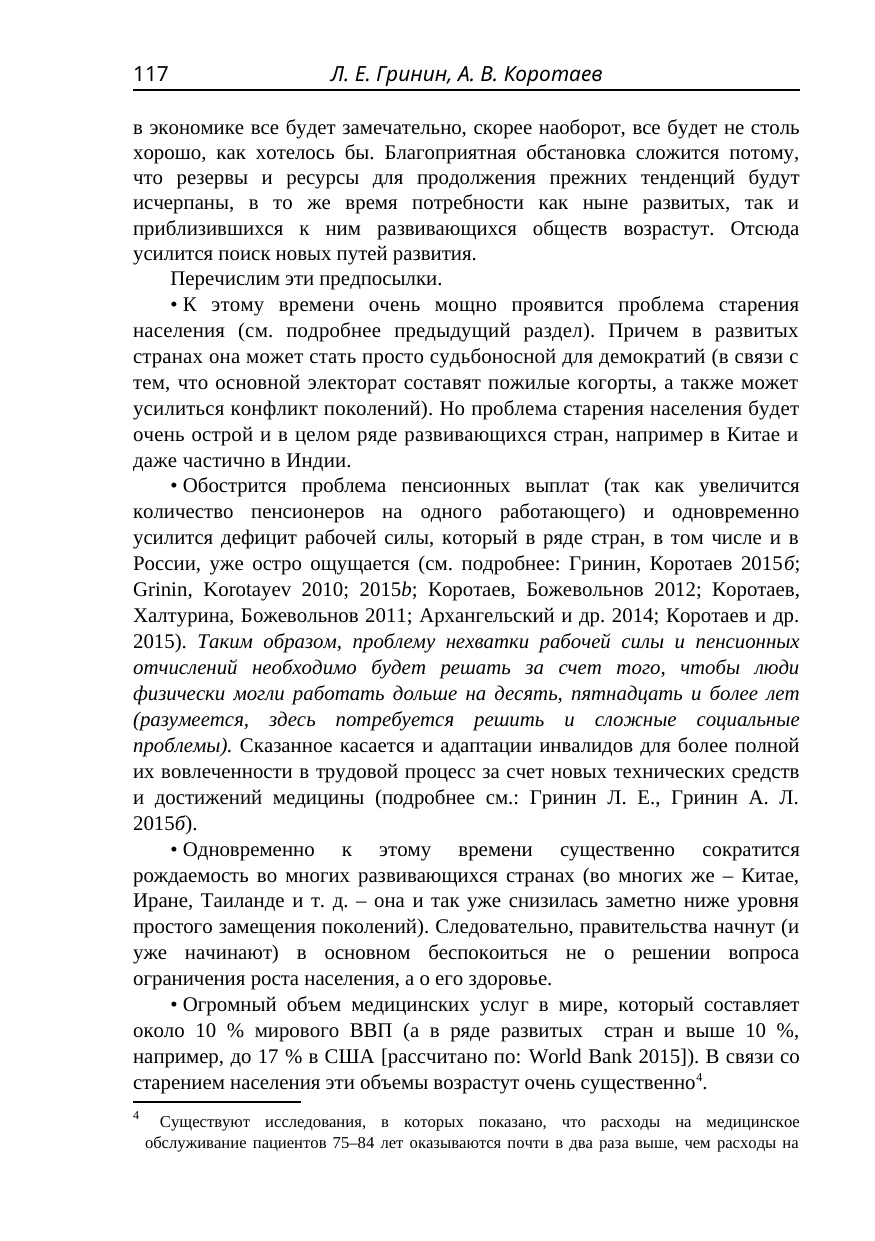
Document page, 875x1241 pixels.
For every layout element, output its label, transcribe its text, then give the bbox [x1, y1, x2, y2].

text • Огромный объем медицинских услуг в мире, который составляет около 10 % мирового ВВП (а в ряде развитых стран и выше 10 %, например, до 17 % в США [рассчитано по: World Bank 2015]). В связи со старением населения эти объемы возрастут очень существенно. [133, 992, 800, 1094]
text Перечислим эти предпосылки. [133, 266, 800, 290]
text • Одновременно к этому времени существенно сократится рождаемость во многих развивающихся странах (во многих же – Китае, Иране, Таиланде и т. д. – она и так уже снизилась заметно ниже уровня простого замещения поколений). Следовательно, правительства начнут (и уже начинают) в основном беспокоиться не о решении вопроса ограничения роста населения, а о его здоровье. [133, 837, 800, 990]
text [133, 115, 800, 265]
text • Обострится проблема пенсионных выплат (так как увеличится количество пенсионеров на одного работающего) и одновременно усилится дефицит рабочей силы, который в ряде стран, в том числе и в России, уже остро ощущается (см. подробнее: Гринин, Коротаев 2015б; Grinin, Korotayev 2010; 2015b; Коротаев, Божевольнов 2012; Коротаев, Халтурина, Божевольнов 2011; Архангельский и др. 2014; Коротаев и др. 2015). Таким образом, проблему нехватки рабочей силы и пенсионных отчислений необходимо будет решать за счет того, чтобы люди физически могли работать дольше на десять, пятнадцать и более лет (разумеется, здесь потребуется решить и сложные социальные проблемы). Сказанное касается и адаптации инвалидов для более полной их вовлеченности в трудовой процесс за счет новых технических средств и достижений медицины (подробнее см.: Гринин Л. Е., Гринин А. Л. 2015б). [133, 473, 800, 835]
text • К этому времени очень мощно проявится проблема старения населения (см. подробнее предыдущий раздел). Причем в развитых странах она может стать просто судьбоносной для демократий (в связи с тем, что основной электорат составят пожилые когорты, а также может усилиться конфликт поколений). Но проблема старения населения будет очень острой и в целом ряде развивающихся стран, например в Китае и даже частично в Индии. [133, 292, 800, 472]
